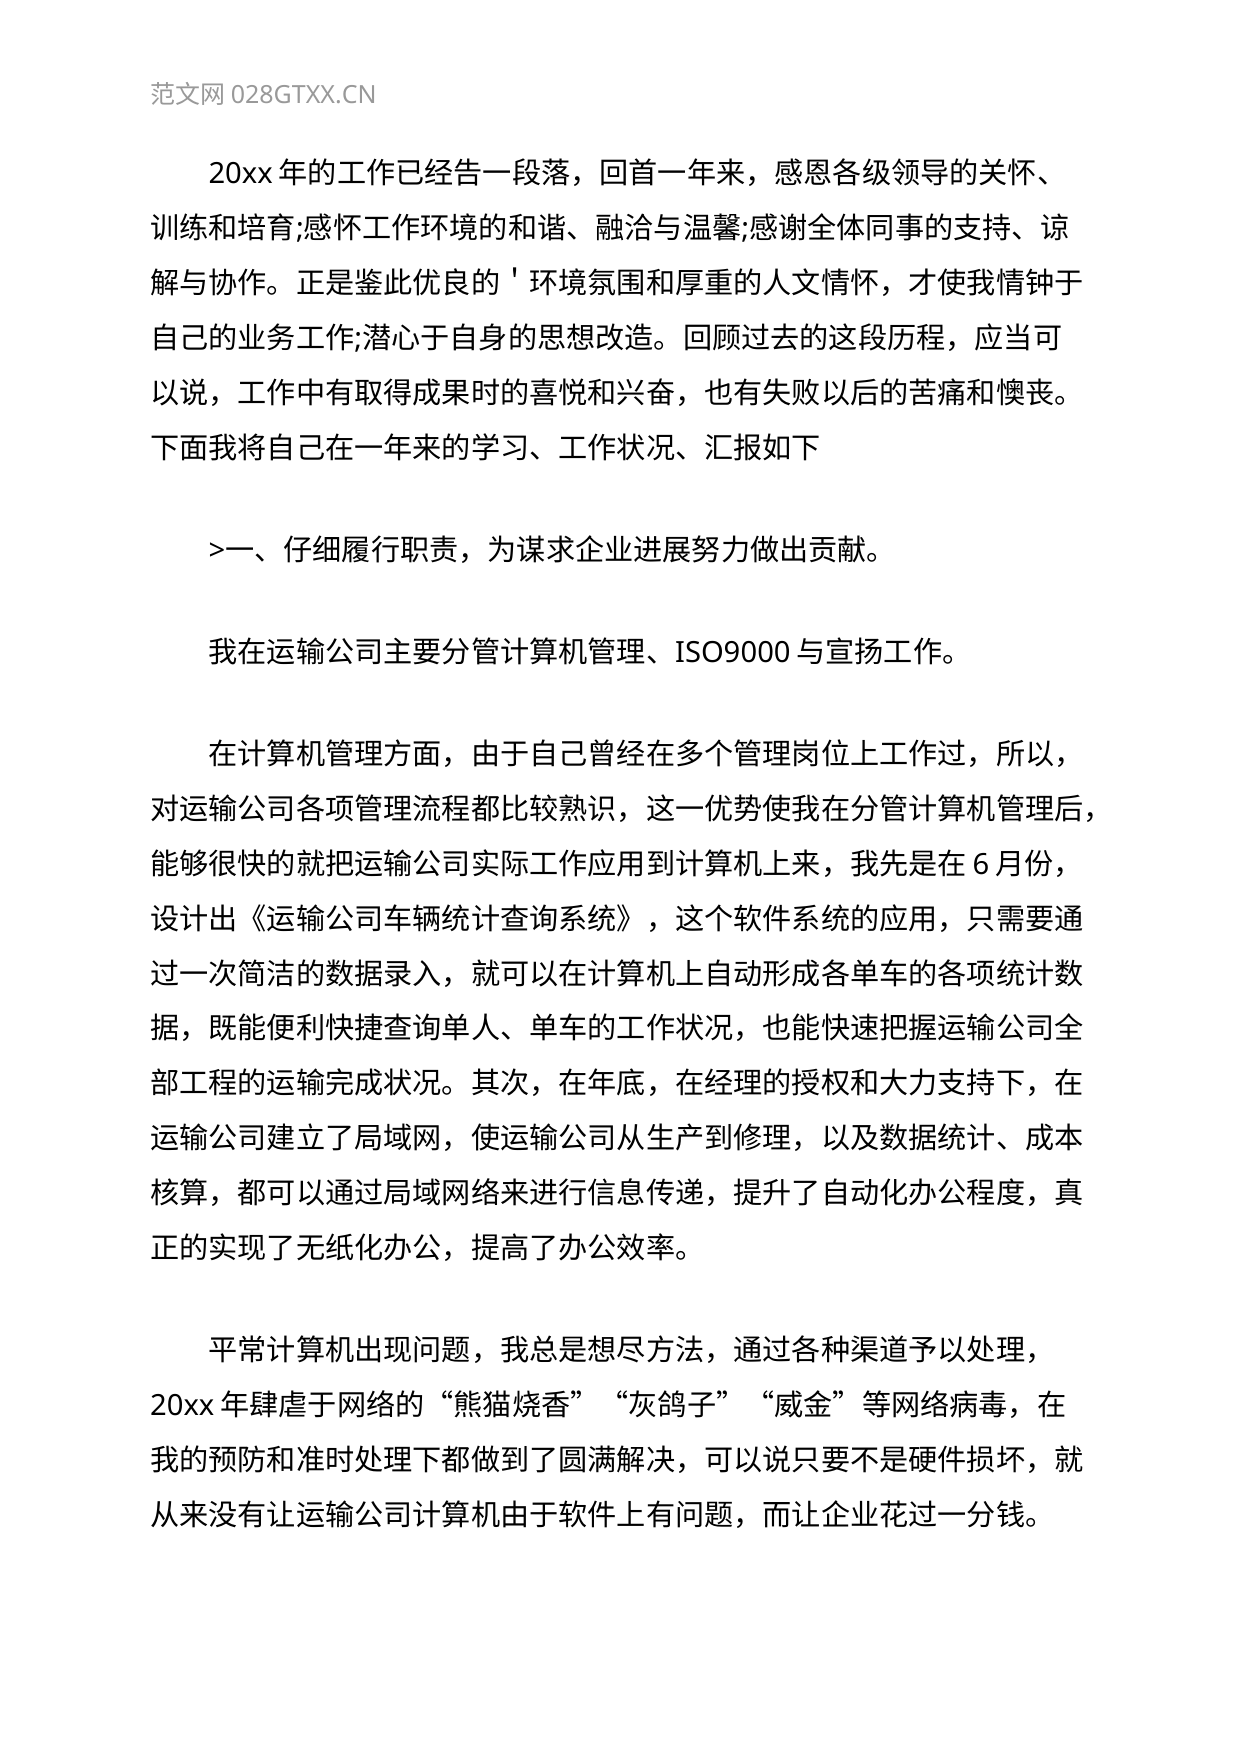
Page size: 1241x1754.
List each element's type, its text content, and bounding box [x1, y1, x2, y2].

text 平常计算机出现问题，我总是想尽方法，通过各种渠道予以处理，20xx年肆虐于网络的“熊猫烧香”“灰鸽子”“威金”等网络病毒，在我的预防和准时处理下都做到了圆满解决，可以说只要不是硬件损坏，就从来没有让运输公司计算机由于软件上有问题，而让企业花过一分钱。 [150, 1326, 1090, 1533]
text 在计算机管理方面，由于自己曾经在多个管理岗位上工作过，所以，对运输公司各项管理流程都比较熟识，这一优势使我在分管计算机管理后，能够很快的就把运输公司实际工作应用到计算机上来，我先是在6月份，设计出《运输公司车辆统计查询系统》，这个软件系统的应用，只需要通过一次简洁的数据录入，就可以在计算机上自动形成各单车的各项统计数据，既能便利快捷查询单人、单车的工作状况，也能快速把握运输公司全部工程的运输完成状况。其次，在年底，在经理的授权和大力支持下，在运输公司建立了局域网，使运输公司从生产到修理，以及数据统计、成本核算，都可以通过局域网络来进行信息传递，提升了自动化办公程度，真正的实现了无纸化办公，提高了办公效率。 [150, 731, 1090, 1267]
text 我在运输公司主要分管计算机管理、ISO9000与宣扬工作。 [150, 628, 1090, 671]
text 20xx年的工作已经告一段落，回首一年来，感恩各级领导的关怀、训练和培育;感怀工作环境的和谐、融洽与温馨;感谢全体同事的支持、谅解与协作。正是鉴此优良的＇环境氛围和厚重的人文情怀，才使我情钟于自己的业务工作;潜心于自身的思想改造。回顾过去的这段历程，应当可以说，工作中有取得成果时的喜悦和兴奋，也有失败以后的苦痛和懊丧。下面我将自己在一年来的学习、工作状况、汇报如下 [150, 150, 1090, 467]
text >一、仔细履行职责，为谋求企业进展努力做出贡献。 [150, 527, 1090, 569]
